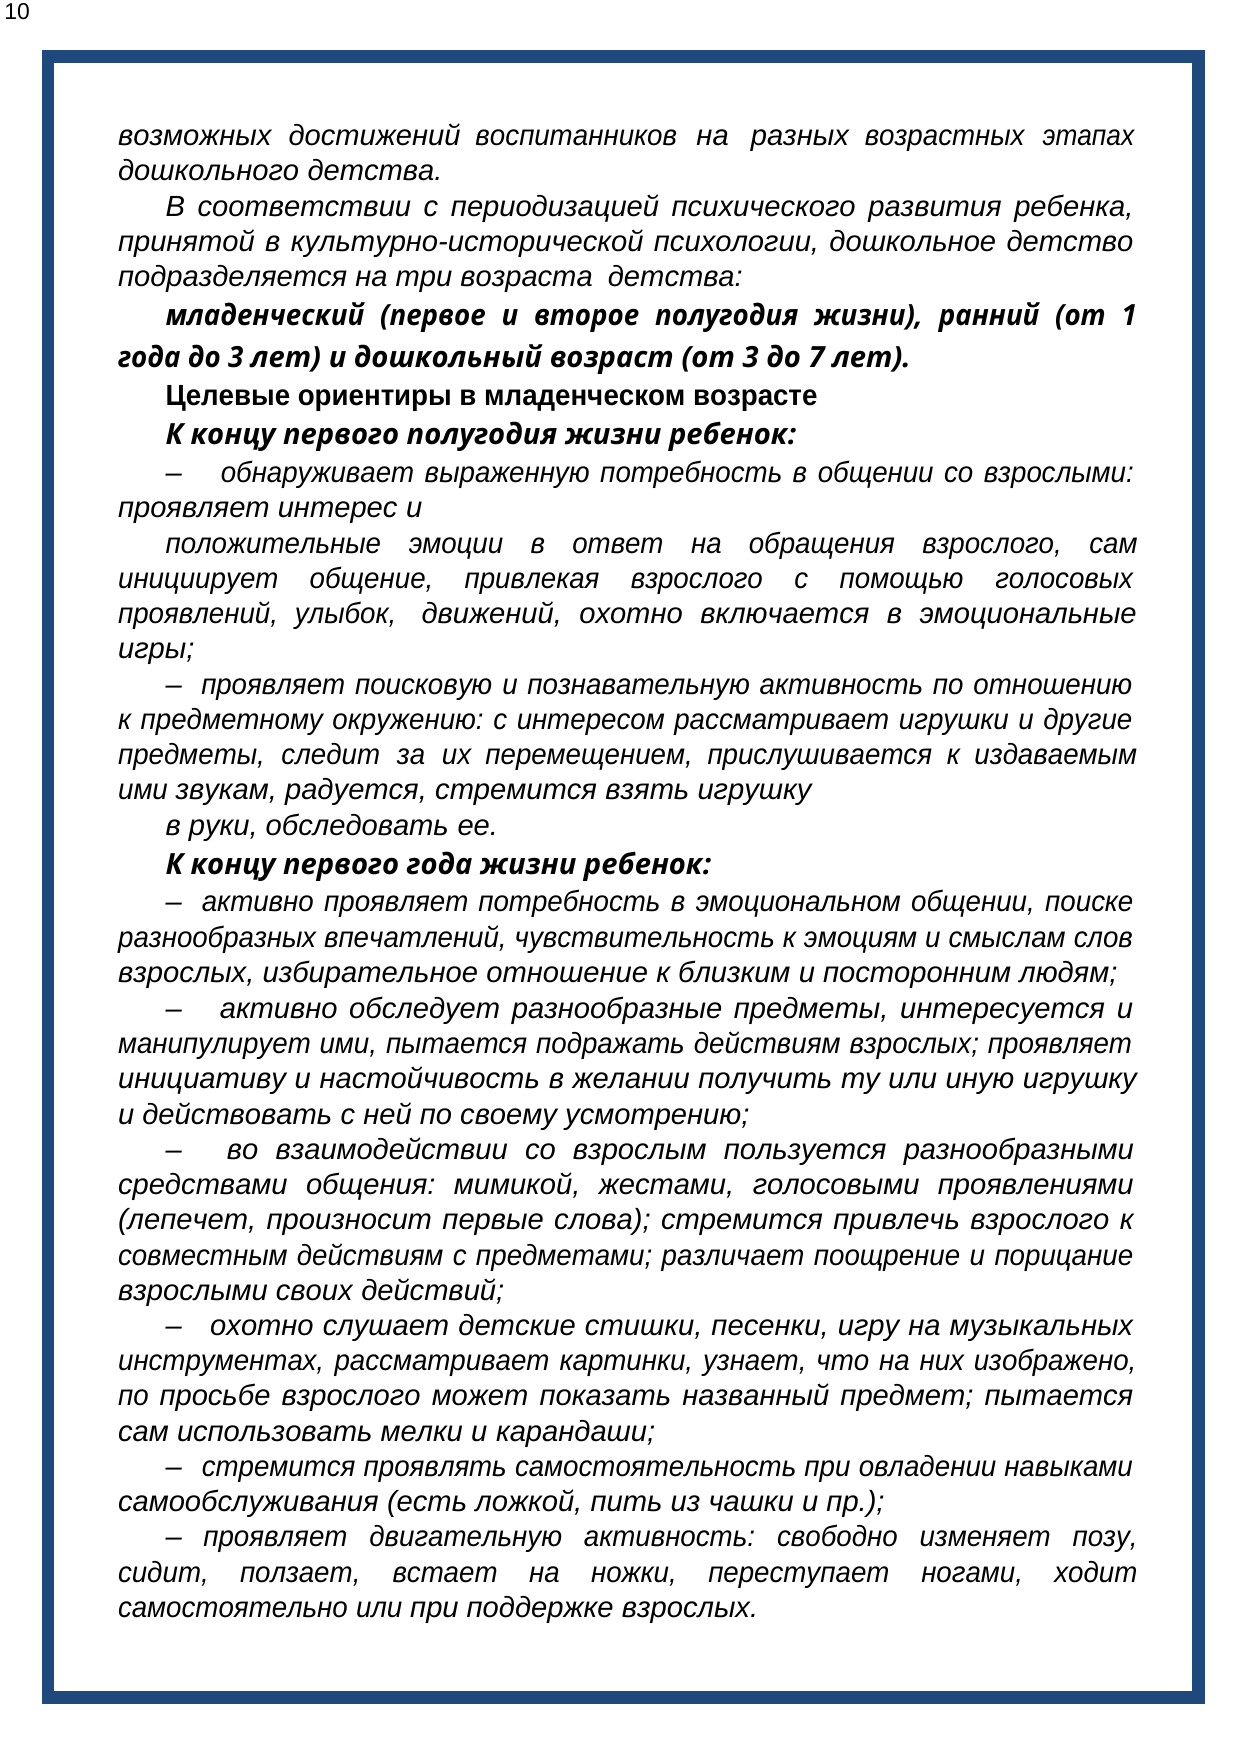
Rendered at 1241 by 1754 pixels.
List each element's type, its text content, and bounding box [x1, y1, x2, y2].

text возможных достижений воспитанников на разных возрастных этапах дошкольного детства. [118, 118, 1137, 187]
list стремится проявлять самостоятельность при овладении навыками самообслуживания (есть ложкой, пить из чашки и пр.); [118, 1449, 1137, 1518]
text Целевые ориентиры в младенческом возрасте [165, 378, 1192, 412]
text К концу первого полугодия жизни ребенок: [165, 414, 1192, 453]
text В соответствии с периодизацией психического развития ребенка, принятой в культурно-исторической психологии, дошкольное детство подразделяется на три возраста детства: [118, 189, 1137, 293]
text младенческий (первое и второе полугодия жизни), ранний (от 1 года до 3 лет) и дошкольный возраст (от 3 до 7 лет). [118, 294, 1137, 376]
list во взаимодействии со взрослым пользуется разнообразными средствами общения: мимикой, жестами, голосовыми проявлениями (лепечет, произносит первые слова); стремится привлечь взрослого к совместным действиям с предметами; различает поощрение и порицание взрослыми своих действий; [118, 1132, 1138, 1306]
list проявляет двигательную активность: свободно изменяет позу, сидит, ползает, встает на ножки, переступает ногами, ходит самостоятельно или при поддержке взрослых. [118, 1519, 1137, 1624]
text К концу первого года жизни ребенок: [165, 843, 1192, 883]
list активно обследует разнообразные предметы, интересуется и манипулирует ими, пытается подражать действиям взрослых; проявляет инициативу и настойчивость в желании получить ту или иную игрушку и действовать с ней по своему усмотрению; [118, 991, 1137, 1130]
list обнаруживает выраженную потребность в общении со взрослыми: проявляет интерес и [118, 455, 1137, 524]
text положительные эмоции в ответ на обращения взрослого, сам инициирует общение, привлекая взрослого с помощью голосовых проявлений, улыбок, движений, охотно включается в эмоциональные игры; [118, 526, 1137, 665]
list охотно слушает детские стишки, песенки, игру на музыкальных инструментах, рассматривает картинки, узнает, что на них изображено, по просьбе взрослого может показать названный предмет; пытается сам использовать мелки и карандаши; [118, 1308, 1137, 1447]
list проявляет поисковую и познавательную активность по отношению к предметному окружению: с интересом рассматривает игрушки и другие предметы, следит за их перемещением, прислушивается к издаваемым ими звукам, радуется, стремится взять игрушку [118, 667, 1137, 806]
text в руки, обследовать ее. [165, 808, 1192, 841]
list активно проявляет потребность в эмоциональном общении, поиске разнообразных впечатлений, чувствительность к эмоциям и смыслам слов взрослых, избирательное отношение к близким и посторонним людям; [118, 884, 1137, 989]
